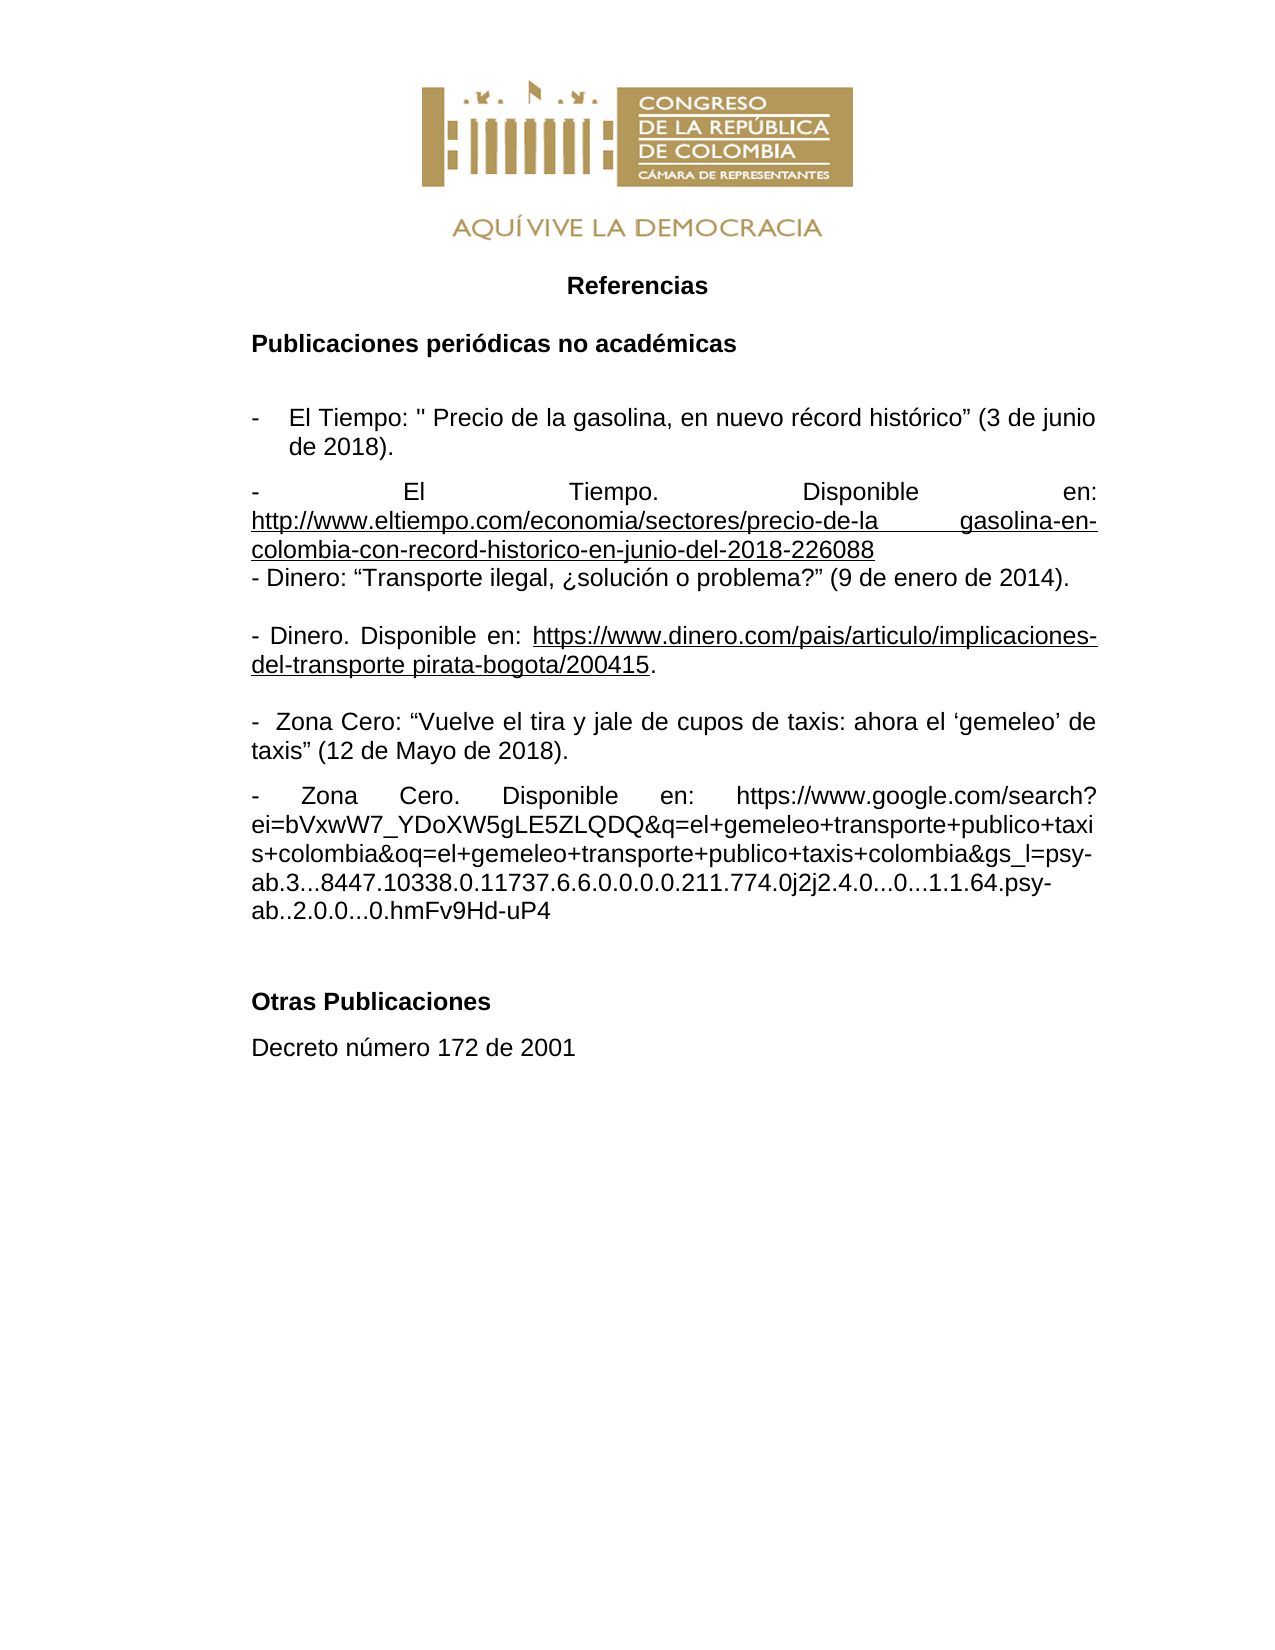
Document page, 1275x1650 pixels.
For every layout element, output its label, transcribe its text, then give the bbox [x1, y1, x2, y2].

text Publicaciones periódicas no académicas [251, 329, 1098, 357]
text - El Tiempo. Disponible en: http://www.eltiempo.com/economia/sectores/precio-de-la gasolina-en-colombia-con-record-historico-en-junio-del-2018-226088 [251, 477, 1098, 531]
text Otras Publicaciones [251, 987, 1098, 1016]
picture [422, 73, 853, 243]
text - Dinero: “Transporte ilegal, ¿solución o problema?” (9 de enero de 2014). [251, 563, 1098, 592]
list El Tiempo: '' Precio de la gasolina, en nuevo récord histórico” (3 de junio de 2018). [251, 403, 1098, 460]
text Referencias [177, 271, 1098, 300]
text Decreto número 172 de 2001 [251, 1032, 1098, 1061]
text - Zona Cero. Disponible en: https://www.google.com/search?ei=bVxwW7_YDoXW5gLE5ZLQDQ&q=el+gemeleo+transporte+publico+taxis+colombia&oq=el+gemeleo+transporte+publico+taxis+colombia&gs_l=psy-ab.3...8447.10338.0.11737.6.6.0.0.0.0.211.774.0j2j2.4.0...0...1.1.64.psy-ab..2.0.0...0.hmFv9Hd-uP4 [251, 781, 1098, 925]
text - Dinero. Disponible en: https://www.dinero.com/pais/articulo/implicaciones-del-transporte pirata-bogota/200415. [251, 621, 1098, 678]
text - Zona Cero: “Vuelve el tira y jale de cupos de taxis: ahora el ‘gemeleo’ de taxis” (12 de Mayo de 2018). [251, 707, 1098, 764]
text - El Tiempo. Disponible en: http://www.eltiempo.com/economia/sectores/precio-de-la gasolina-en-colombia-con-record-historico-en-junio-del-2018-226088 [251, 532, 1098, 563]
